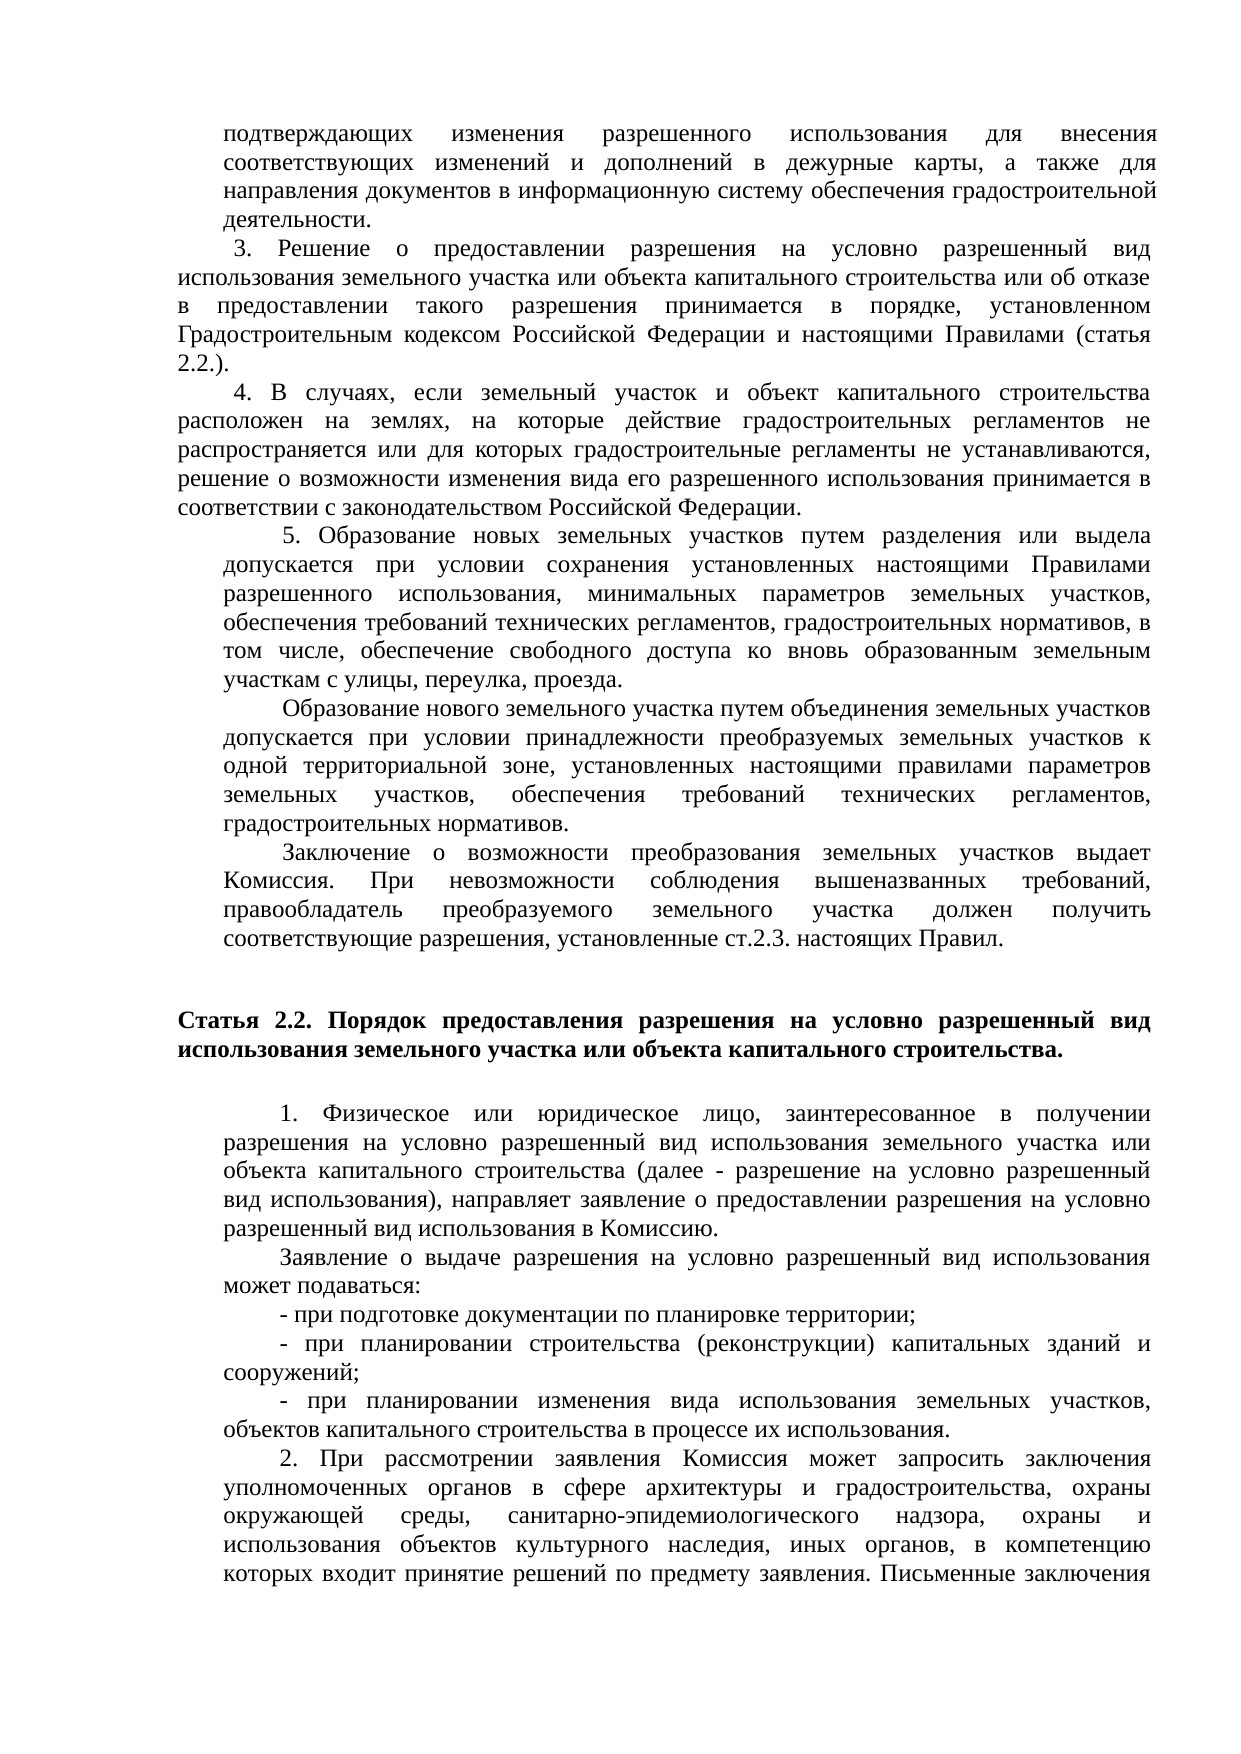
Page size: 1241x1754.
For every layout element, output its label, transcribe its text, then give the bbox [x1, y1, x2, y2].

text Заявление о выдаче разрешения на условно разрешенный вид использования может подаваться: [223, 1242, 1152, 1299]
text Заключение о возможности преобразования земельных участков выдает Комиссия. При невозможности соблюдения вышеназванных требований, правообладатель преобразуемого земельного участка должен получить соответствующие разрешения, установленные ст.2.3. настоящих Правил. [223, 837, 1152, 952]
subtitle Статья 2.2. Порядок предоставления разрешения на условно разрешенный вид использования земельного участка или объекта капитального строительства. [177, 1006, 1152, 1063]
text - при планировании строительства (реконструкции) капитальных зданий и сооружений; [223, 1328, 1152, 1386]
text 1. Физическое или юридическое лицо, заинтересованное в получении разрешения на условно разрешенный вид использования земельного участка или объекта капитального строительства (далее - разрешение на условно разрешенный вид использования), направляет заявление о предоставлении разрешения на условно разрешенный вид использования в Комиссию. [223, 1098, 1152, 1242]
text 5. Образование новых земельных участков путем разделения или выдела допускается при условии сохранения установленных настоящими Правилами разрешенного использования, минимальных параметров земельных участков, обеспечения требований технических регламентов, градостроительных нормативов, в том числе, обеспечение свободного доступа ко вновь образованным земельным участкам с улицы, переулка, проезда. [223, 521, 1152, 693]
text Образование нового земельного участка путем объединения земельных участков допускается при условии принадлежности преобразуемых земельных участков к одной территориальной зоне, установленных настоящими правилами параметров земельных участков, обеспечения требований технических регламентов, градостроительных нормативов. [223, 693, 1152, 837]
text - при планировании изменения вида использования земельных участков, объектов капитального строительства в процессе их использования. [223, 1386, 1152, 1443]
text 3. Решение о предоставлении разрешения на условно разрешенный вид использования земельного участка или объекта капитального строительства или об отказе в предоставлении такого разрешения принимается в порядке, установленном Градостроительным кодексом Российской Федерации и настоящими Правилами (статья 2.2.). [177, 233, 1152, 377]
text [223, 1443, 1152, 1587]
text 4. В случаях, если земельный участок и объект капитального строительства расположен на землях, на которые действие градостроительных регламентов не распространяется или для которых градостроительные регламенты не устанавливаются, решение о возможности изменения вида его разрешенного использования принимается в соответствии с законодательством Российской Федерации. [177, 377, 1152, 521]
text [223, 118, 1158, 233]
text - при подготовке документации по планировке территории; [223, 1299, 1152, 1328]
